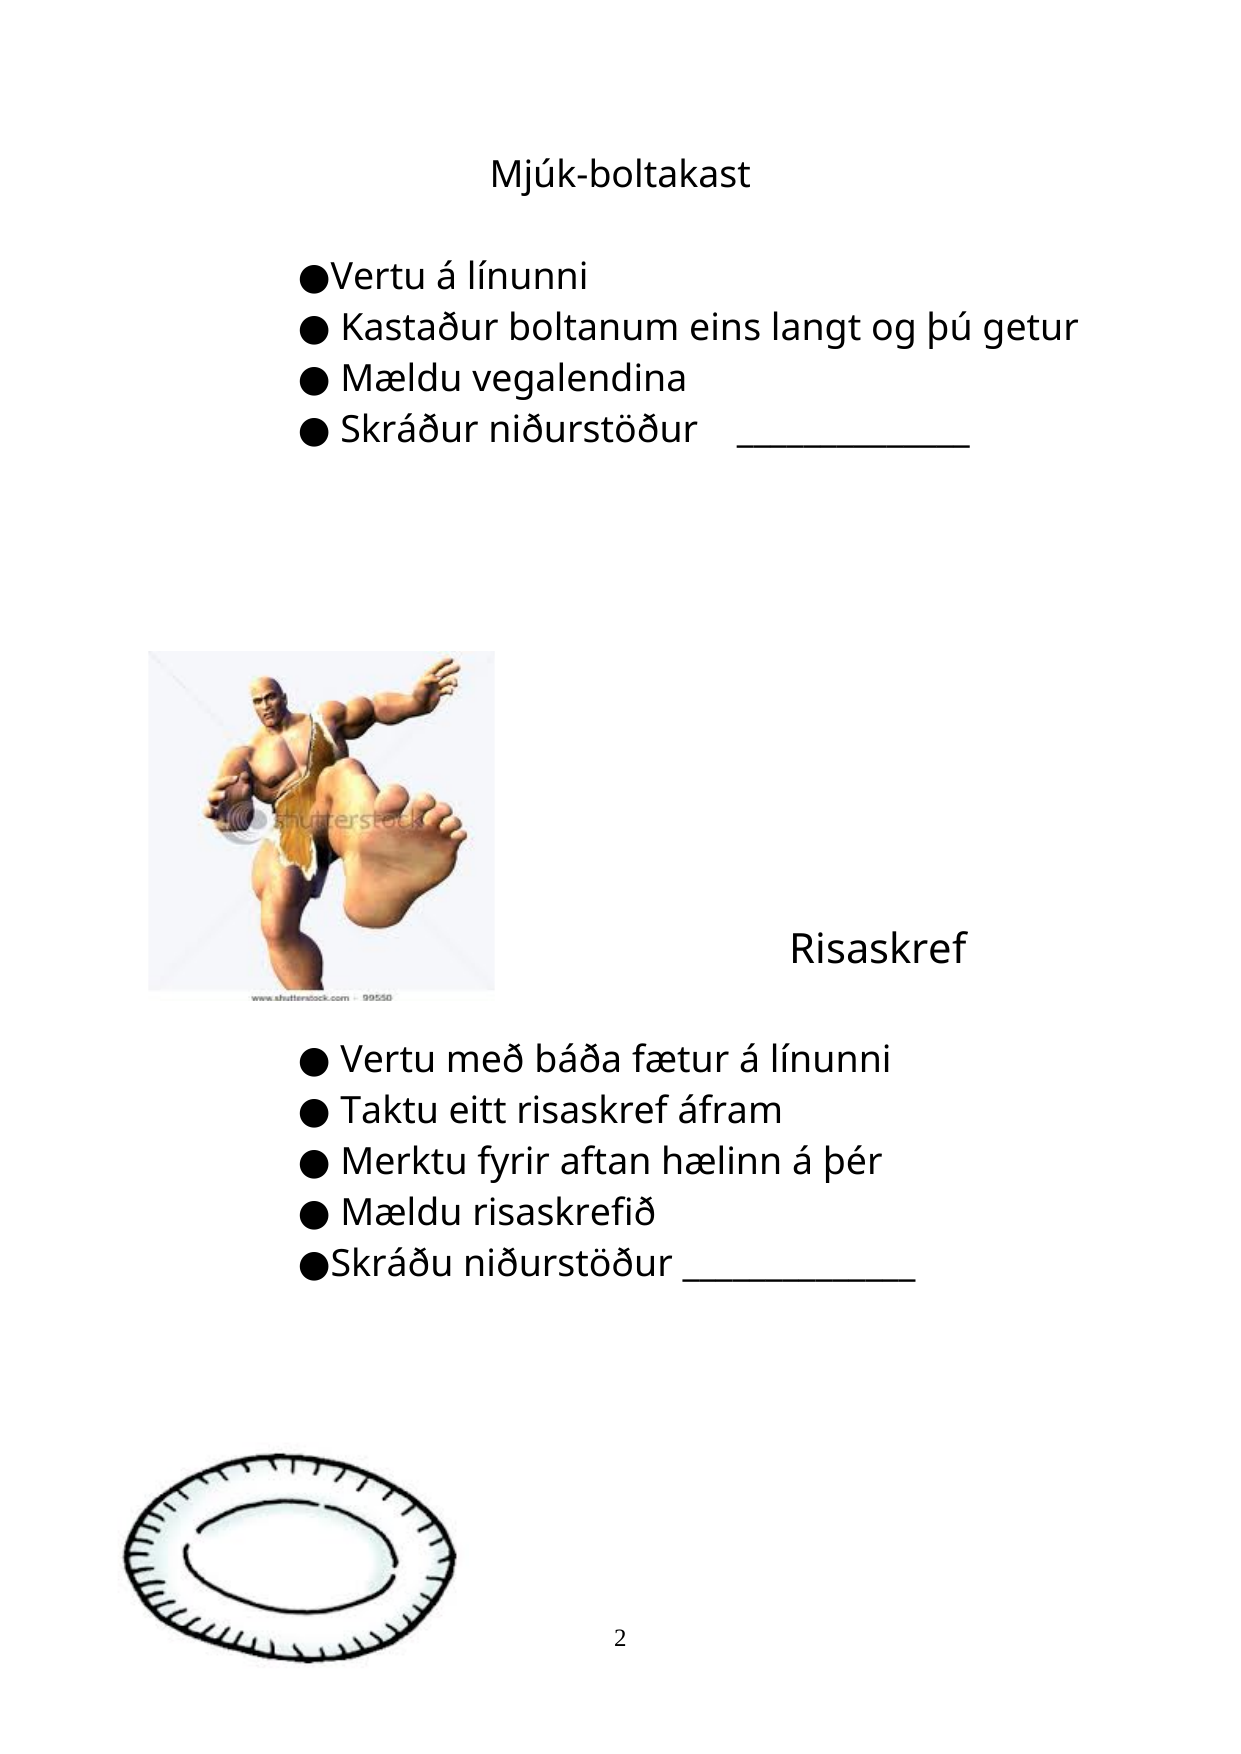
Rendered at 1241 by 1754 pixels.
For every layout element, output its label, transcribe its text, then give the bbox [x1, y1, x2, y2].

text ● Skráður niðurstöður ______________ [223, 403, 1093, 454]
picture [148, 651, 495, 1001]
picture [68, 1418, 488, 1708]
text ● Taktu eitt risaskref áfram [223, 1083, 1093, 1134]
text ● Vertu með báða fætur á línunni [223, 1032, 1093, 1083]
text Mjúk-boltakast [148, 148, 1093, 199]
text ● Merktu fyrir aftan hælinn á þér [223, 1134, 1093, 1186]
text ● Mældu vegalendina [223, 352, 1093, 403]
text ● Mældu risaskrefið [223, 1186, 1093, 1237]
text ●Skráðu niðurstöður ______________ [223, 1237, 1093, 1288]
text ●Vertu á línunni [148, 250, 1093, 301]
text Risaskref [495, 919, 1093, 976]
text ● Kastaður boltanum eins langt og þú getur [148, 301, 1093, 352]
